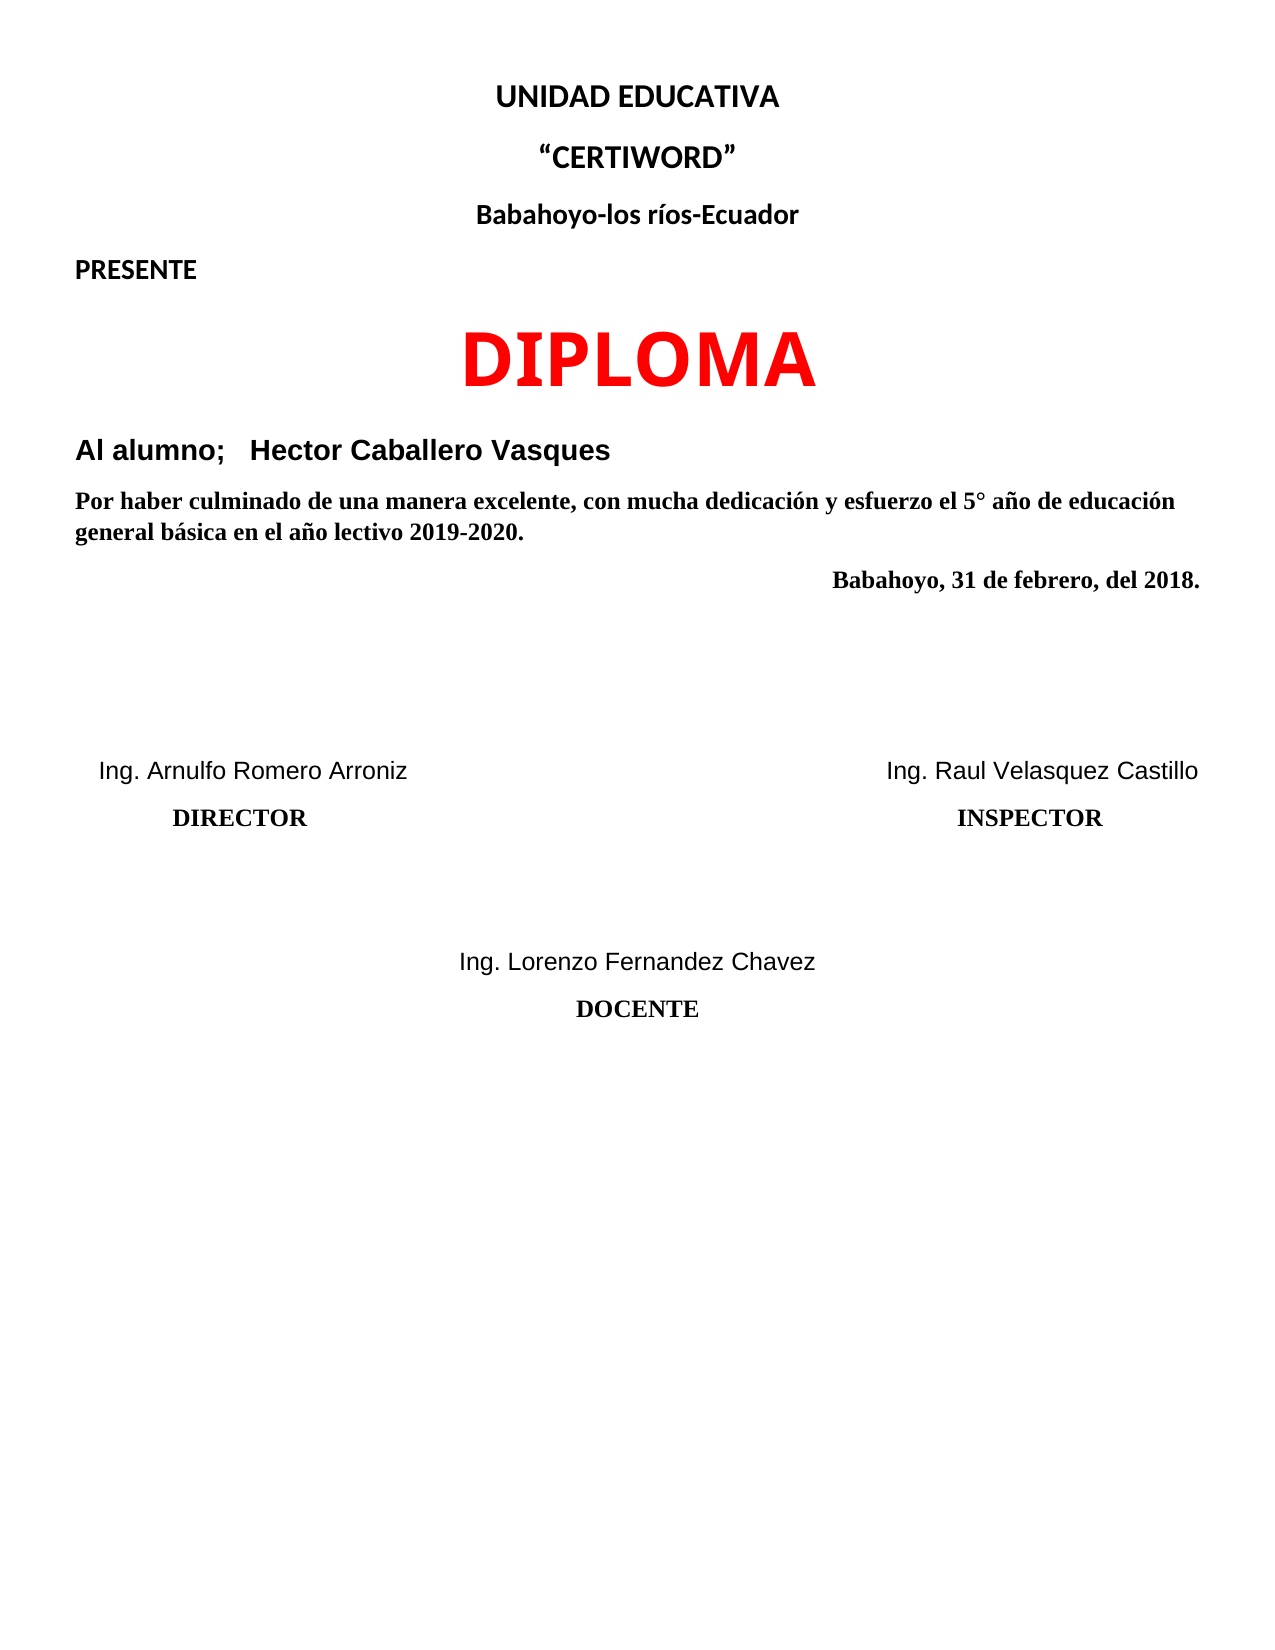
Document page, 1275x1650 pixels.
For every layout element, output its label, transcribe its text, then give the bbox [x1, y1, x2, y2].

text DIPLOMA [75, 306, 1200, 409]
text Babahoyo, 31 de febrero, del 2018. [75, 565, 1200, 594]
text Ing. Lorenzo Fernandez Chavez [75, 947, 1200, 975]
text Al alumno; Hector Caballero Vasques [75, 433, 1200, 467]
text DIRECTOR INSPECTOR [75, 803, 1200, 832]
text Ing. Arnulfo Romero Arroniz Ing. Raul Velasquez Castillo [75, 756, 1200, 784]
text Babahoyo-los ríos-Ecuador [75, 196, 1200, 232]
text DOCENTE [75, 994, 1200, 1023]
text Por haber culminado de una manera excelente, con mucha dedicación y esfuerzo el 5° año de educación general básica en el año lectivo 2019-2020. [75, 486, 1200, 546]
text “CERTIWORD” [75, 136, 1200, 176]
text UNIDAD EDUCATIVA [75, 75, 1200, 116]
text PRESENTE [75, 251, 1200, 287]
